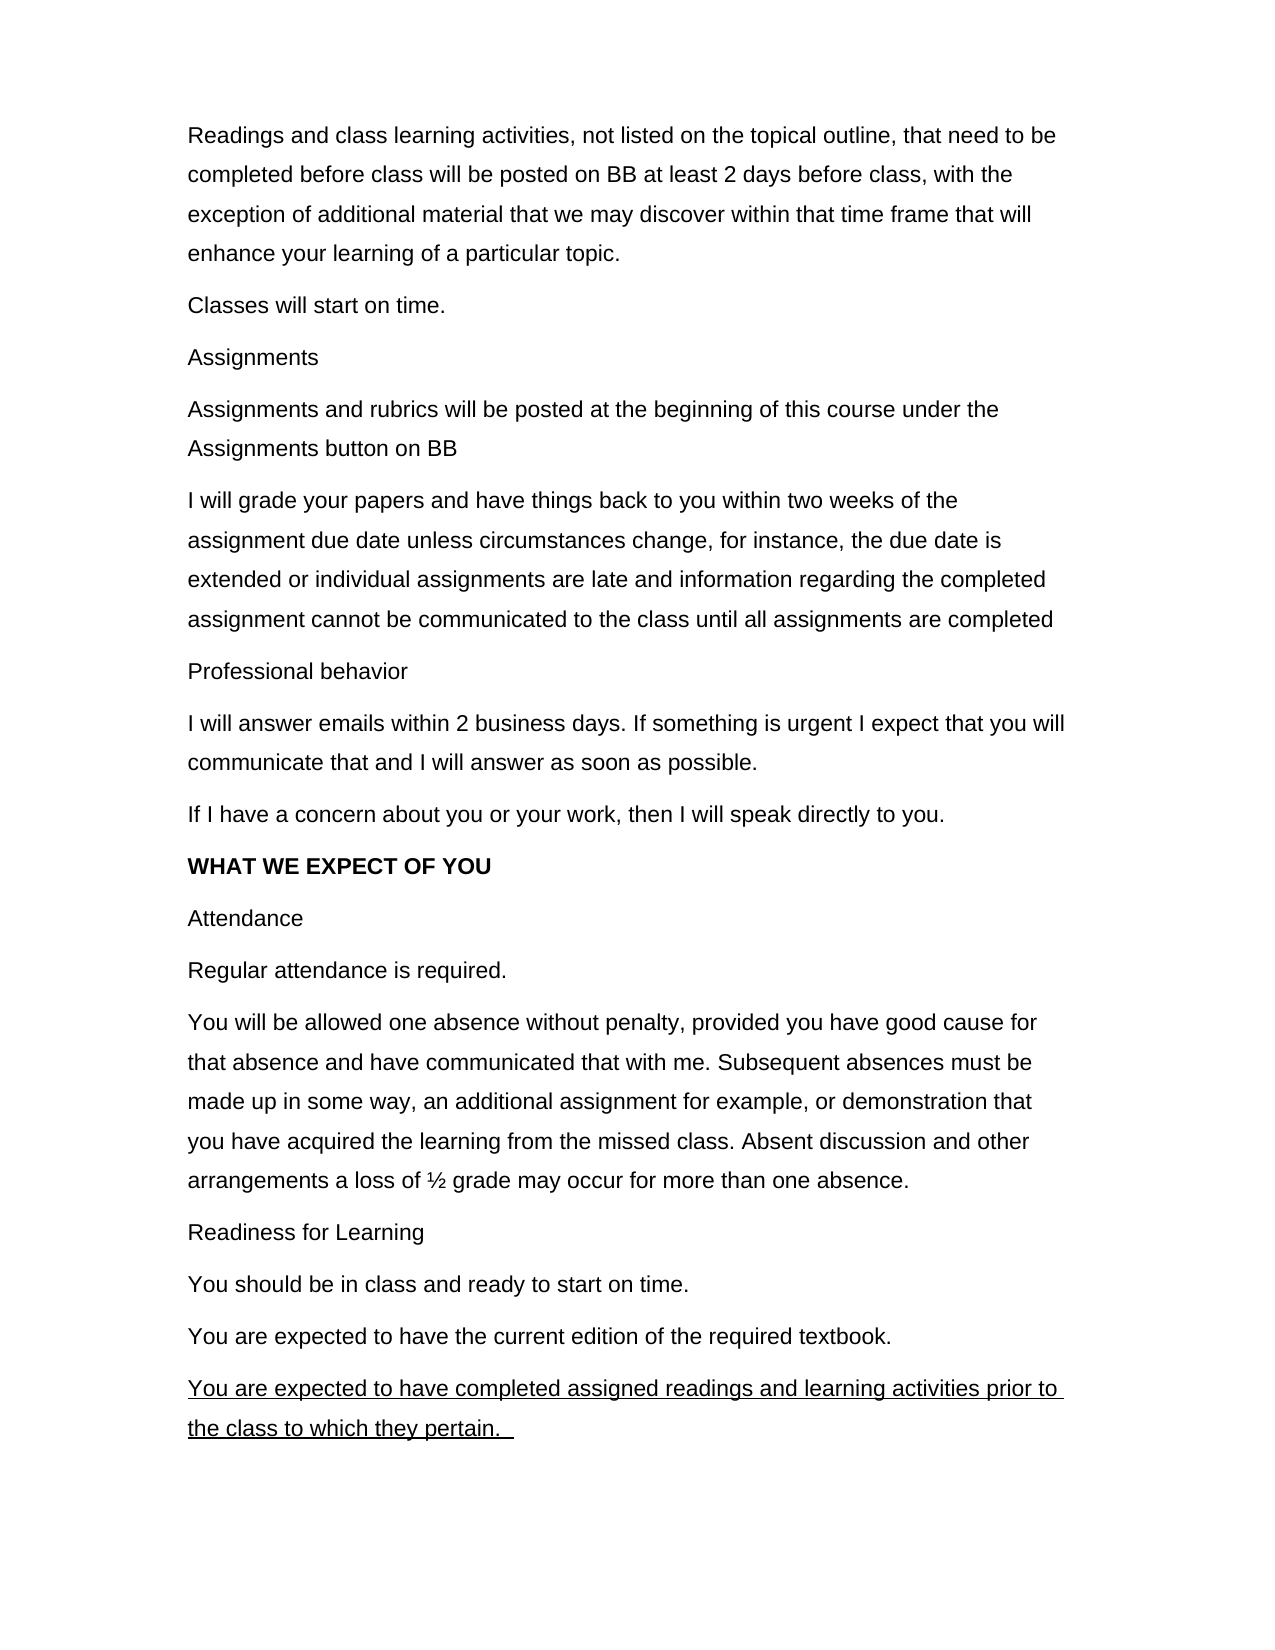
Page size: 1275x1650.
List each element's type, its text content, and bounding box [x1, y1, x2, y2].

text Readiness for Learning [187, 1219, 1069, 1245]
text Professional behavior [187, 658, 1069, 684]
text If I have a concern about you or your work, then I will speak directly to you. [187, 801, 1069, 828]
text Regular attendance is required. [187, 957, 1069, 983]
text You will be allowed one absence without penalty, provided you have good cause for that absence and have communicated that with me. Subsequent absences must be made up in some way, an additional assignment for example, or demonstration that you have acquired the learning from the missed class. Absent discussion and other arrangements a loss of ½ grade may occur for more than one absence. [187, 1009, 1069, 1193]
text You are expected to have completed assigned readings and learning activities prior to the class to which they pertain. [187, 1375, 1069, 1441]
text You are expected to have the current edition of the required textbook. [187, 1323, 1069, 1349]
text I will answer emails within 2 business days. If something is urgent I expect that you will communicate that and I will answer as soon as possible. [187, 710, 1069, 776]
text I will grade your papers and have things back to you within two weeks of the assignment due date unless circumstances change, for instance, the due date is extended or individual assignments are late and information regarding the completed assignment cannot be communicated to the class until all assignments are completed [187, 487, 1069, 632]
text Attendance [187, 905, 1069, 932]
text Classes will start on time. [187, 292, 1069, 318]
text WHAT WE EXPECT OF YOU [187, 853, 1069, 879]
text Assignments and rubrics will be posted at the beginning of this course under the Assignments button on BB [187, 396, 1069, 462]
text You should be in class and ready to start on time. [187, 1271, 1069, 1297]
text Assignments [187, 344, 1069, 370]
text Readings and class learning activities, not listed on the topical outline, that need to be completed before class will be posted on BB at least 2 days before class, with the exception of additional material that we may discover within that time frame that will enhance your learning of a particular topic. [187, 122, 1069, 266]
